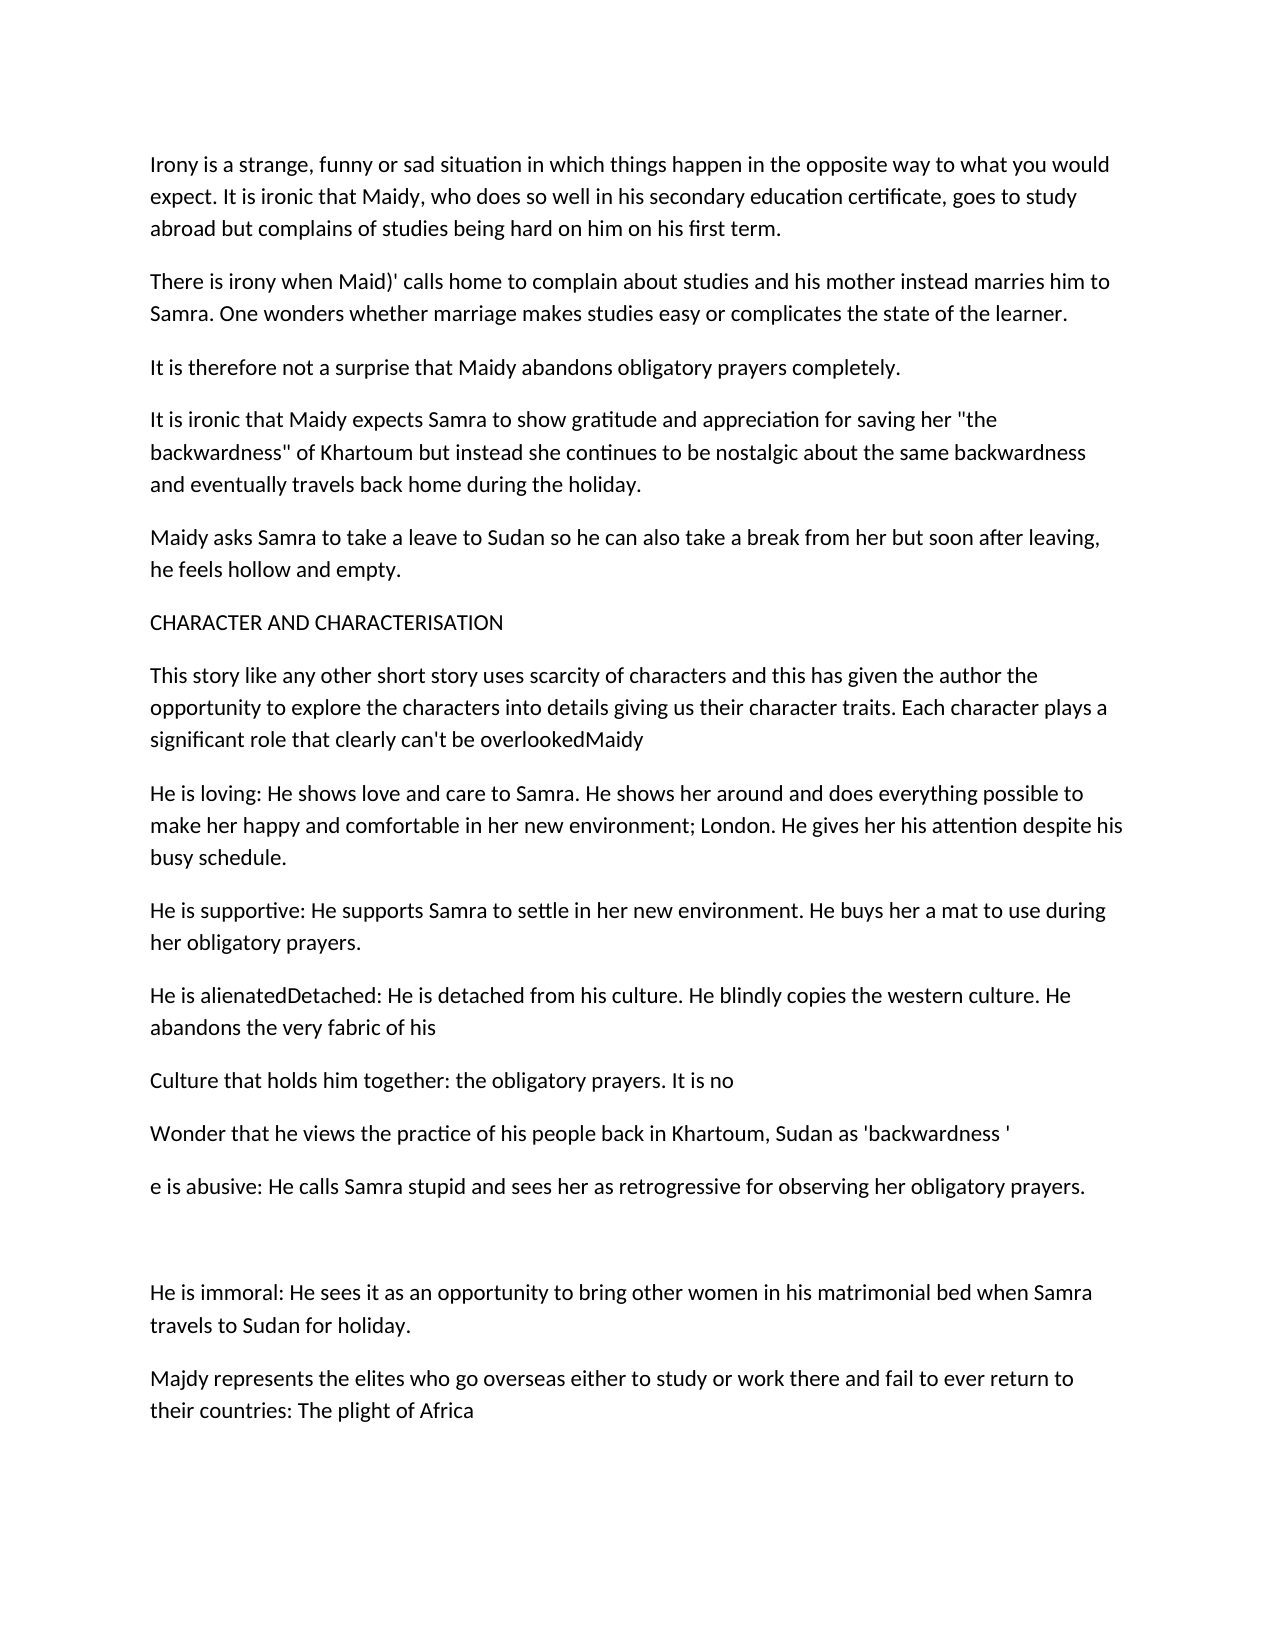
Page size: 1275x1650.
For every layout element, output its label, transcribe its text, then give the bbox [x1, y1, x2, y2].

text Majdy represents the elites who go overseas either to study or work there and fail to ever return to their countries: The plight of Africa [150, 1364, 1125, 1424]
text Culture that holds him together: the obligatory prayers. It is no [150, 1066, 1125, 1094]
text e is abusive: He calls Samra stupid and sees her as retrogressive for observing her obligatory prayers. [150, 1172, 1125, 1201]
text This story like any other short story uses scarcity of characters and this has given the author the opportunity to explore the characters into details giving us their character traits. Each character plays a significant role that clearly can't be overlookedMaidy [150, 661, 1125, 754]
text It is therefore not a surprise that Maidy abandons obligatory prayers completely. [150, 353, 1125, 381]
text He is immoral: He sees it as an opportunity to bring other women in his matrimonial bed when Samra travels to Sudan for holiday. [150, 1278, 1125, 1339]
text There is irony when Maid)' calls home to complain about studies and his mother instead marries him to Samra. One wonders whether marriage makes studies easy or complicates the state of the learner. [150, 267, 1125, 328]
text Maidy asks Samra to take a leave to Sudan so he can also take a break from her but soon after leaving, he feels hollow and empty. [150, 523, 1125, 583]
text Irony is a strange, funny or sad situation in which things happen in the opposite way to what you would expect. It is ironic that Maidy, who does so well in his secondary education certificate, goes to study abroad but complains of studies being hard on him on his first term. [150, 150, 1125, 242]
text He is supportive: He supports Samra to settle in her new environment. He buys her a mat to use during her obligatory prayers. [150, 896, 1125, 956]
text It is ironic that Maidy expects Samra to show gratitude and appreciation for saving her "the backwardness" of Khartoum but instead she continues to be nostalgic about the same backwardness and eventually travels back home during the holiday. [150, 406, 1125, 498]
text Wonder that he views the practice of his people back in Khartoum, Sudan as 'backwardness ' [150, 1119, 1125, 1147]
text CHARACTER AND CHARACTERISATION [150, 608, 1125, 636]
text He is loving: He shows love and care to Samra. He shows her around and does everything possible to make her happy and comfortable in her new environment; London. He gives her his attention despite his busy schedule. [150, 779, 1125, 871]
text He is alienatedDetached: He is detached from his culture. He blindly copies the western culture. He abandons the very fabric of his [150, 981, 1125, 1041]
